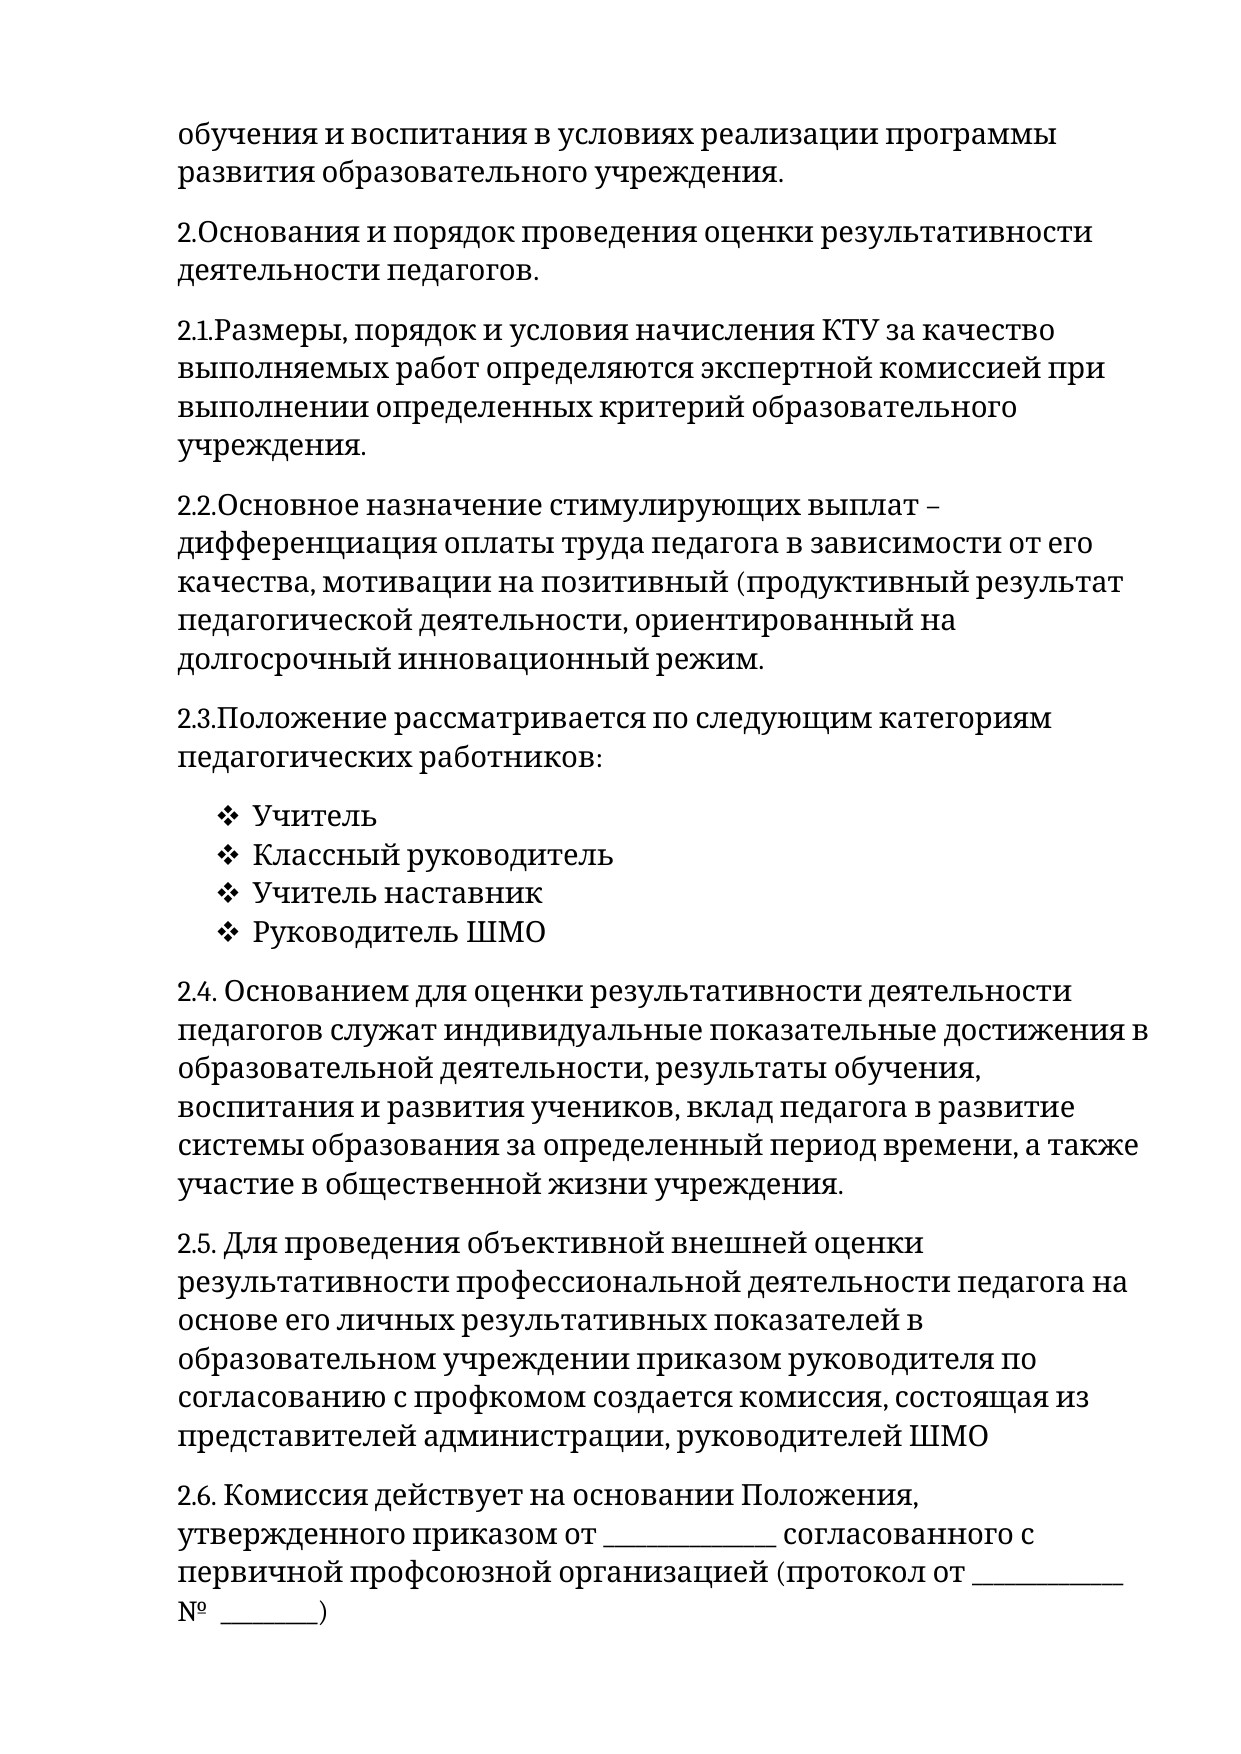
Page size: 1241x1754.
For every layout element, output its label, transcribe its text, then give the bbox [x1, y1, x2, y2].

list Учитель [215, 800, 1152, 834]
text 2.5. Для проведения объективной внешней оценки результативности профессиональной деятельности педагога на основе его личных результативных показателей в образовательном учреждении приказом руководителя по согласованию с профкомом создается комиссия, состоящая из представителей администрации, руководителей ШМО [177, 1227, 1152, 1454]
text 2.Основания и порядок проведения оценки результативности деятельности педагогов. [177, 216, 1152, 288]
text 2.6. Комиссия действует на основании Положения, утвержденного приказом от ________________ согласованного с первичной профсоюзной организацией (протокол от ______________ № _________) [177, 1479, 1152, 1629]
list Учитель наставник [215, 877, 1152, 911]
text 2.2.Основное назначение стимулирующих выплат – дифференциация оплаты труда педагога в зависимости от его качества, мотивации на позитивный (продуктивный результат педагогической деятельности, ориентированный на долгосрочный инновационный режим. [177, 489, 1152, 677]
list Руководитель ШМО [215, 916, 1152, 949]
text 2.1.Размеры, порядок и условия начисления КТУ за качество выполняемых работ определяются экспертной комиссией при выполнении определенных критерий образовательного учреждения. [177, 314, 1152, 463]
list Классный руководитель [215, 839, 1152, 872]
text 2.3.Положение рассматривается по следующим категориям педагогических работников: [177, 702, 1152, 774]
text 2.4. Основанием для оценки результативности деятельности педагогов служат индивидуальные показательные достижения в образовательной деятельности, результаты обучения, воспитания и развития учеников, вклад педагога в развитие системы образования за определенный период времени, а также участие в общественной жизни учреждения. [177, 975, 1152, 1202]
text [177, 118, 1152, 190]
